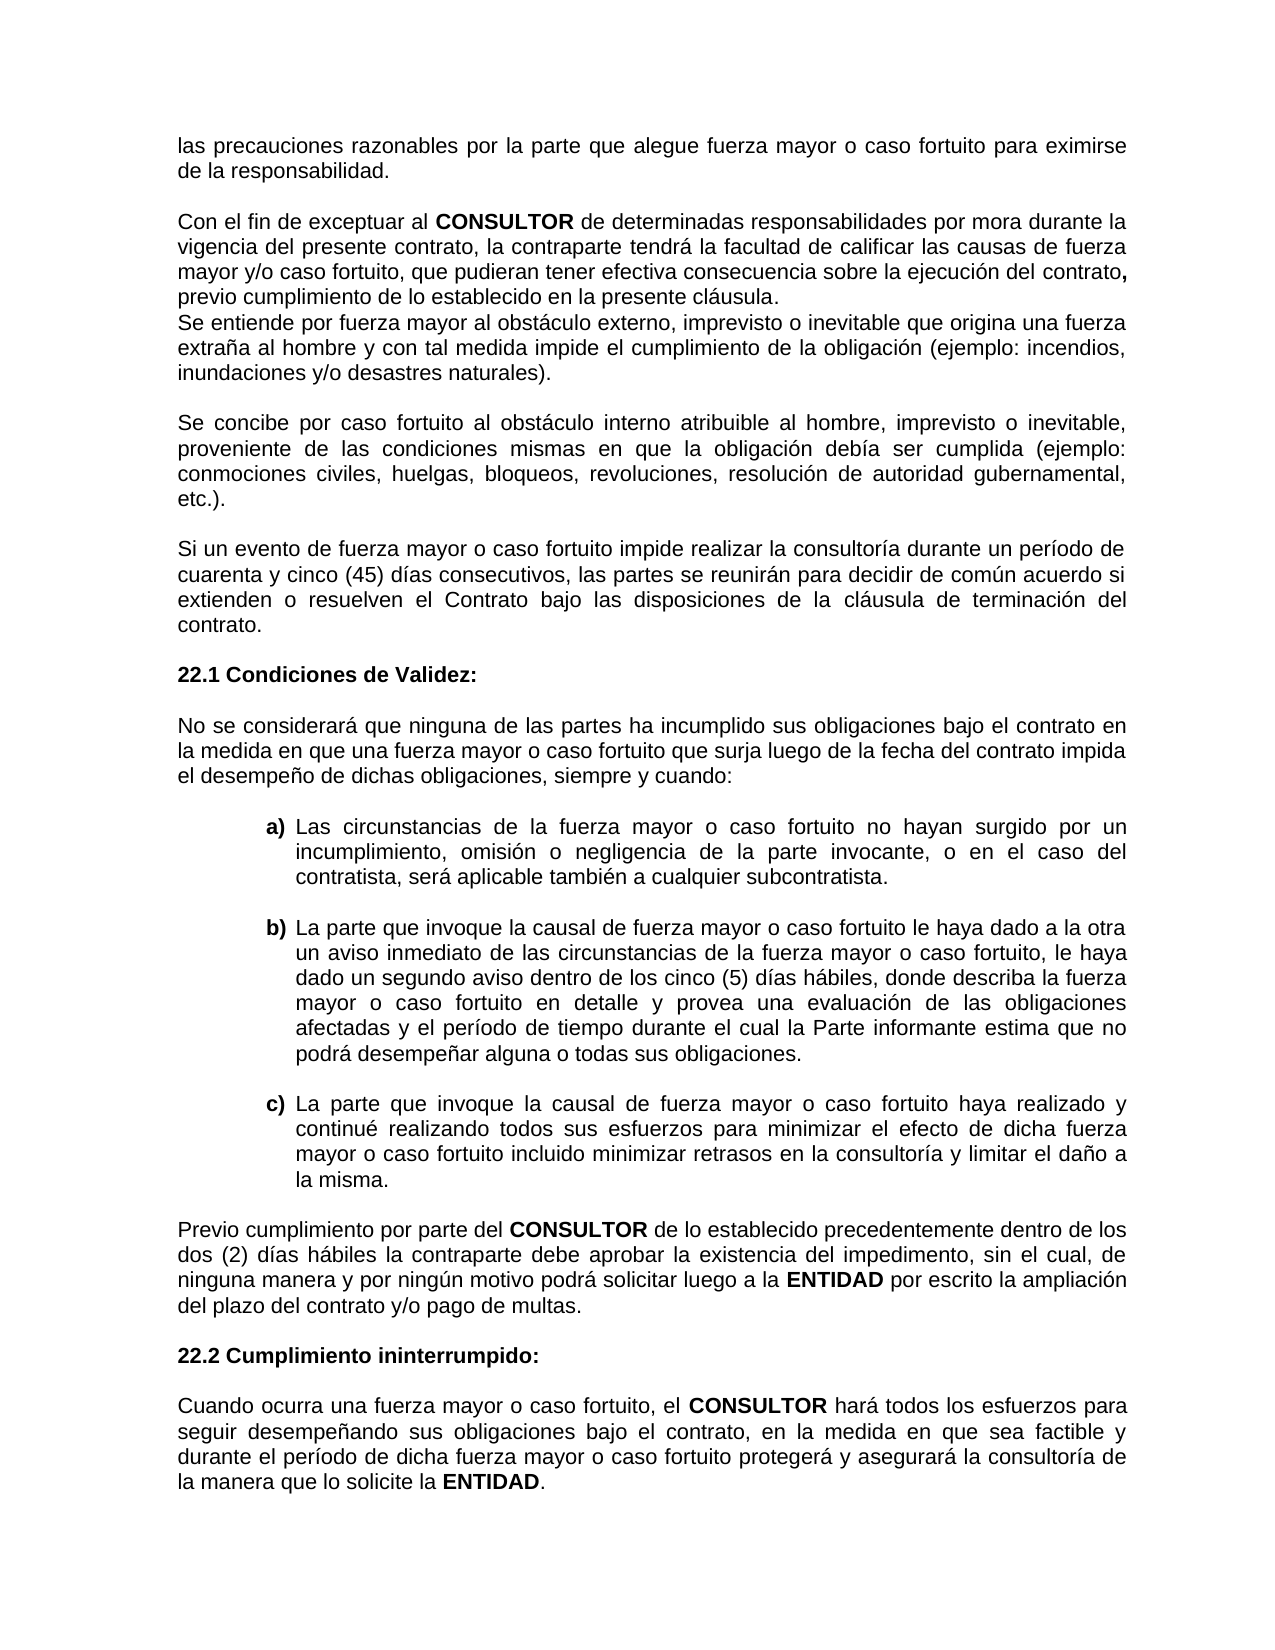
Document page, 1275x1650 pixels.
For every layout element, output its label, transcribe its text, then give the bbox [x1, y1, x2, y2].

text 22.1 Condiciones de Validez: [177, 662, 1128, 687]
text Previo cumplimiento por parte del CONSULTOR de lo establecido precedentemente dentro de los dos (2) días hábiles la contraparte debe aprobar la existencia del impedimento, sin el cual, de ninguna manera y por ningún motivo podrá solicitar luego a la ENTIDAD por escrito la ampliación del plazo del contrato y/o pago de multas. [177, 1217, 1127, 1318]
text Con el fin de exceptuar al CONSULTOR de determinadas responsabilidades por mora durante la vigencia del presente contrato, la contraparte tendrá la facultad de calificar las causas de fuerza mayor y/o caso fortuito, que pudieran tener efectiva consecuencia sobre la ejecución del contrato, previo cumplimiento de lo establecido en la presente cláusula. [177, 208, 1127, 309]
text Cuando ocurra una fuerza mayor o caso fortuito, el CONSULTOR hará todos los esfuerzos para seguir desempeñando sus obligaciones bajo el contrato, en la medida en que sea factible y durante el período de dicha fuerza mayor o caso fortuito protegerá y asegurará la consultoría de la manera que lo solicite la ENTIDAD. [177, 1393, 1128, 1494]
text No se considerará que ninguna de las partes ha incumplido sus obligaciones bajo el contrato en la medida en que una fuerza mayor o caso fortuito que surja luego de la fecha del contrato impida el desempeño de dichas obligaciones, siempre y cuando: [177, 713, 1128, 788]
list La parte que invoque la causal de fuerza mayor o caso fortuito le haya dado a la otra un aviso inmediato de las circunstancias de la fuerza mayor o caso fortuito, le haya dado un segundo aviso dentro de los cinco (5) días hábiles, donde describa la fuerza mayor o caso fortuito en detalle y provea una evaluación de las obligaciones afectadas y el período de tiempo durante el cual la Parte informante estima que no podrá desempeñar alguna o todas sus obligaciones. [266, 914, 1128, 1066]
text 22.2 Cumplimiento ininterrumpido: [177, 1343, 1128, 1368]
text Se concibe por caso fortuito al obstáculo interno atribuible al hombre, imprevisto o inevitable, proveniente de las condiciones mismas en que la obligación debía ser cumplida (ejemplo: conmociones civiles, huelgas, bloqueos, revoluciones, resolución de autoridad gubernamental, etc.). [177, 410, 1127, 511]
list La parte que invoque la causal de fuerza mayor o caso fortuito haya realizado y continué realizando todos sus esfuerzos para minimizar el efecto de dicha fuerza mayor o caso fortuito incluido minimizar retrasos en la consultoría y limitar el daño a la misma. [266, 1091, 1128, 1192]
text Si un evento de fuerza mayor o caso fortuito impide realizar la consultoría durante un período de cuarenta y cinco (45) días consecutivos, las partes se reunirán para decidir de común acuerdo si extienden o resuelven el Contrato bajo las disposiciones de la cláusula de terminación del contrato. [177, 536, 1127, 637]
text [177, 133, 1128, 183]
list Las circunstancias de la fuerza mayor o caso fortuito no hayan surgido por un incumplimiento, omisión o negligencia de la parte invocante, o en el caso del contratista, será aplicable también a cualquier subcontratista. [266, 813, 1128, 889]
text Se entiende por fuerza mayor al obstáculo externo, imprevisto o inevitable que origina una fuerza extraña al hombre y con tal medida impide el cumplimiento de la obligación (ejemplo: incendios, inundaciones y/o desastres naturales). [177, 309, 1127, 385]
